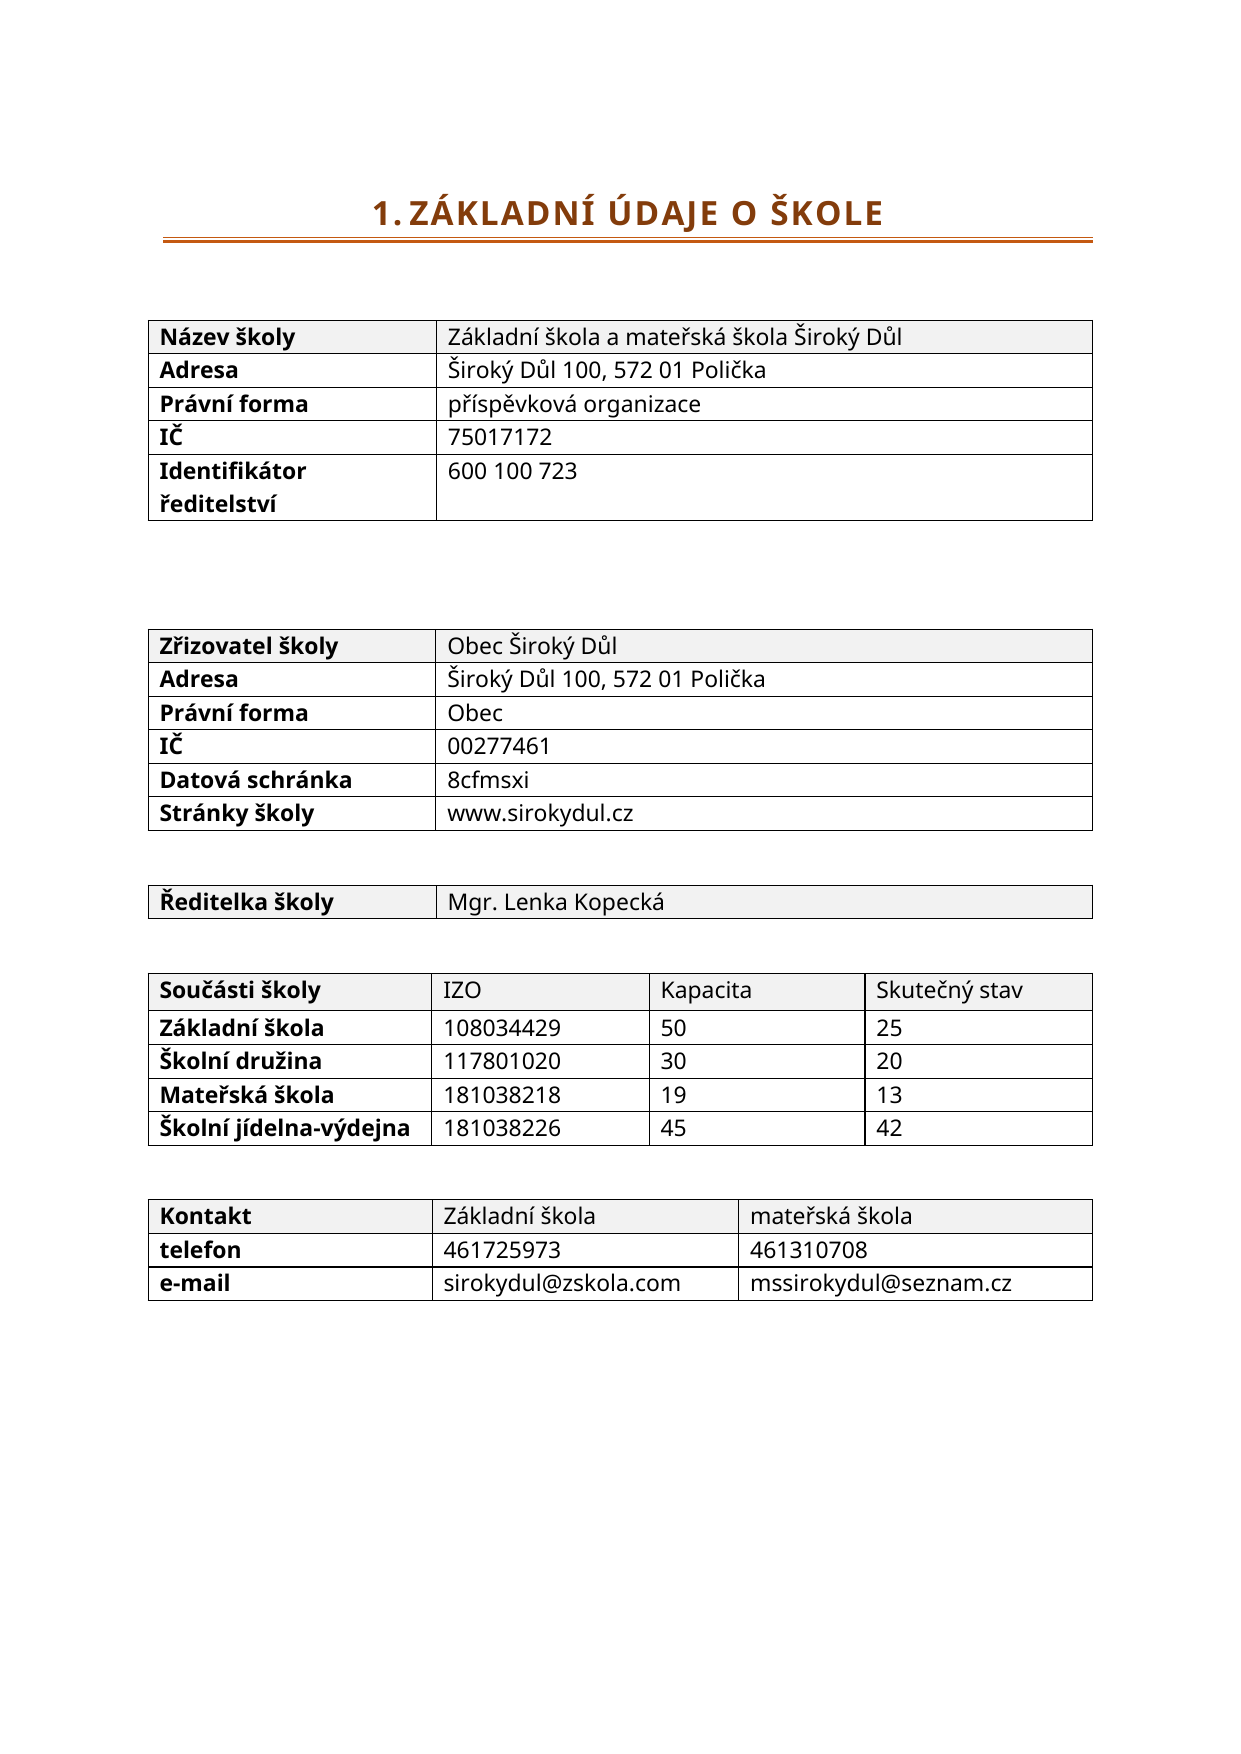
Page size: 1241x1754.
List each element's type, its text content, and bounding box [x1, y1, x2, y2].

table_cell www.sirokydul.cz [436, 797, 1092, 830]
table_cell 108034429 [432, 1011, 649, 1044]
table_cell 13 [866, 1079, 1092, 1111]
table_header Kapacita [650, 974, 864, 1010]
table_cell 00277461 [436, 730, 1092, 763]
table_header Kontakt [149, 1200, 432, 1233]
table_cell 461725973 [433, 1234, 738, 1266]
table_cell 30 [650, 1045, 864, 1077]
table_header Základní škola a mateřská škola Široký Důl [437, 321, 1092, 353]
table_cell 181038218 [432, 1079, 649, 1111]
table_cell 75017172 [437, 421, 1092, 454]
table_cell 25 [866, 1011, 1092, 1044]
table_cell Obec [436, 697, 1092, 729]
subtitle Základní údaje o škole [162, 189, 1093, 243]
table_cell 45 [650, 1112, 864, 1144]
table_cell Datová schránka [149, 764, 435, 796]
table_cell příspěvková organizace [437, 388, 1092, 420]
table_cell Právní forma [149, 388, 436, 420]
table_header Zřizovatel školy [149, 630, 435, 662]
table_cell telefon [149, 1234, 432, 1266]
table_cell Školní družina [149, 1045, 431, 1077]
table_header Název školy [149, 321, 436, 353]
table_cell Široký Důl 100, 572 01 Polička [437, 354, 1092, 387]
table_cell Široký Důl 100, 572 01 Polička [436, 663, 1092, 696]
table_cell IČ [149, 730, 435, 763]
table_cell Základní škola [149, 1011, 431, 1044]
table_header Ředitelka školy [149, 886, 436, 918]
table_cell Identifikátor ředitelství [149, 455, 436, 520]
table_cell mssirokydul@seznam.cz [739, 1268, 1092, 1300]
table_header Mgr. Lenka Kopecká [437, 886, 1092, 918]
table_cell 19 [650, 1079, 864, 1111]
table_cell Adresa [149, 354, 436, 387]
table_cell 8cfmsxi [436, 764, 1092, 796]
table_cell 600 100 723 [437, 455, 1092, 520]
table_header Obec Široký Důl [436, 630, 1092, 662]
table_cell 181038226 [432, 1112, 649, 1144]
table_header Základní škola [433, 1200, 738, 1233]
table_cell e-mail [149, 1268, 432, 1300]
table_cell 20 [866, 1045, 1092, 1077]
table_cell Adresa [149, 663, 435, 696]
table_cell Stránky školy [149, 797, 435, 830]
table_cell sirokydul@zskola.com [433, 1268, 738, 1300]
table_cell Školní jídelna-výdejna [149, 1112, 431, 1144]
table_cell IČ [149, 421, 436, 454]
table_cell 117801020 [432, 1045, 649, 1077]
table_cell Mateřská škola [149, 1079, 431, 1111]
table_header Skutečný stav [866, 974, 1092, 1010]
table_cell 50 [650, 1011, 864, 1044]
table_cell 461310708 [739, 1234, 1092, 1266]
table_header mateřská škola [739, 1200, 1092, 1233]
table_header IZO [432, 974, 649, 1010]
table_cell 42 [866, 1112, 1092, 1144]
table_header Součásti školy [149, 974, 431, 1010]
table_cell Právní forma [149, 697, 435, 729]
